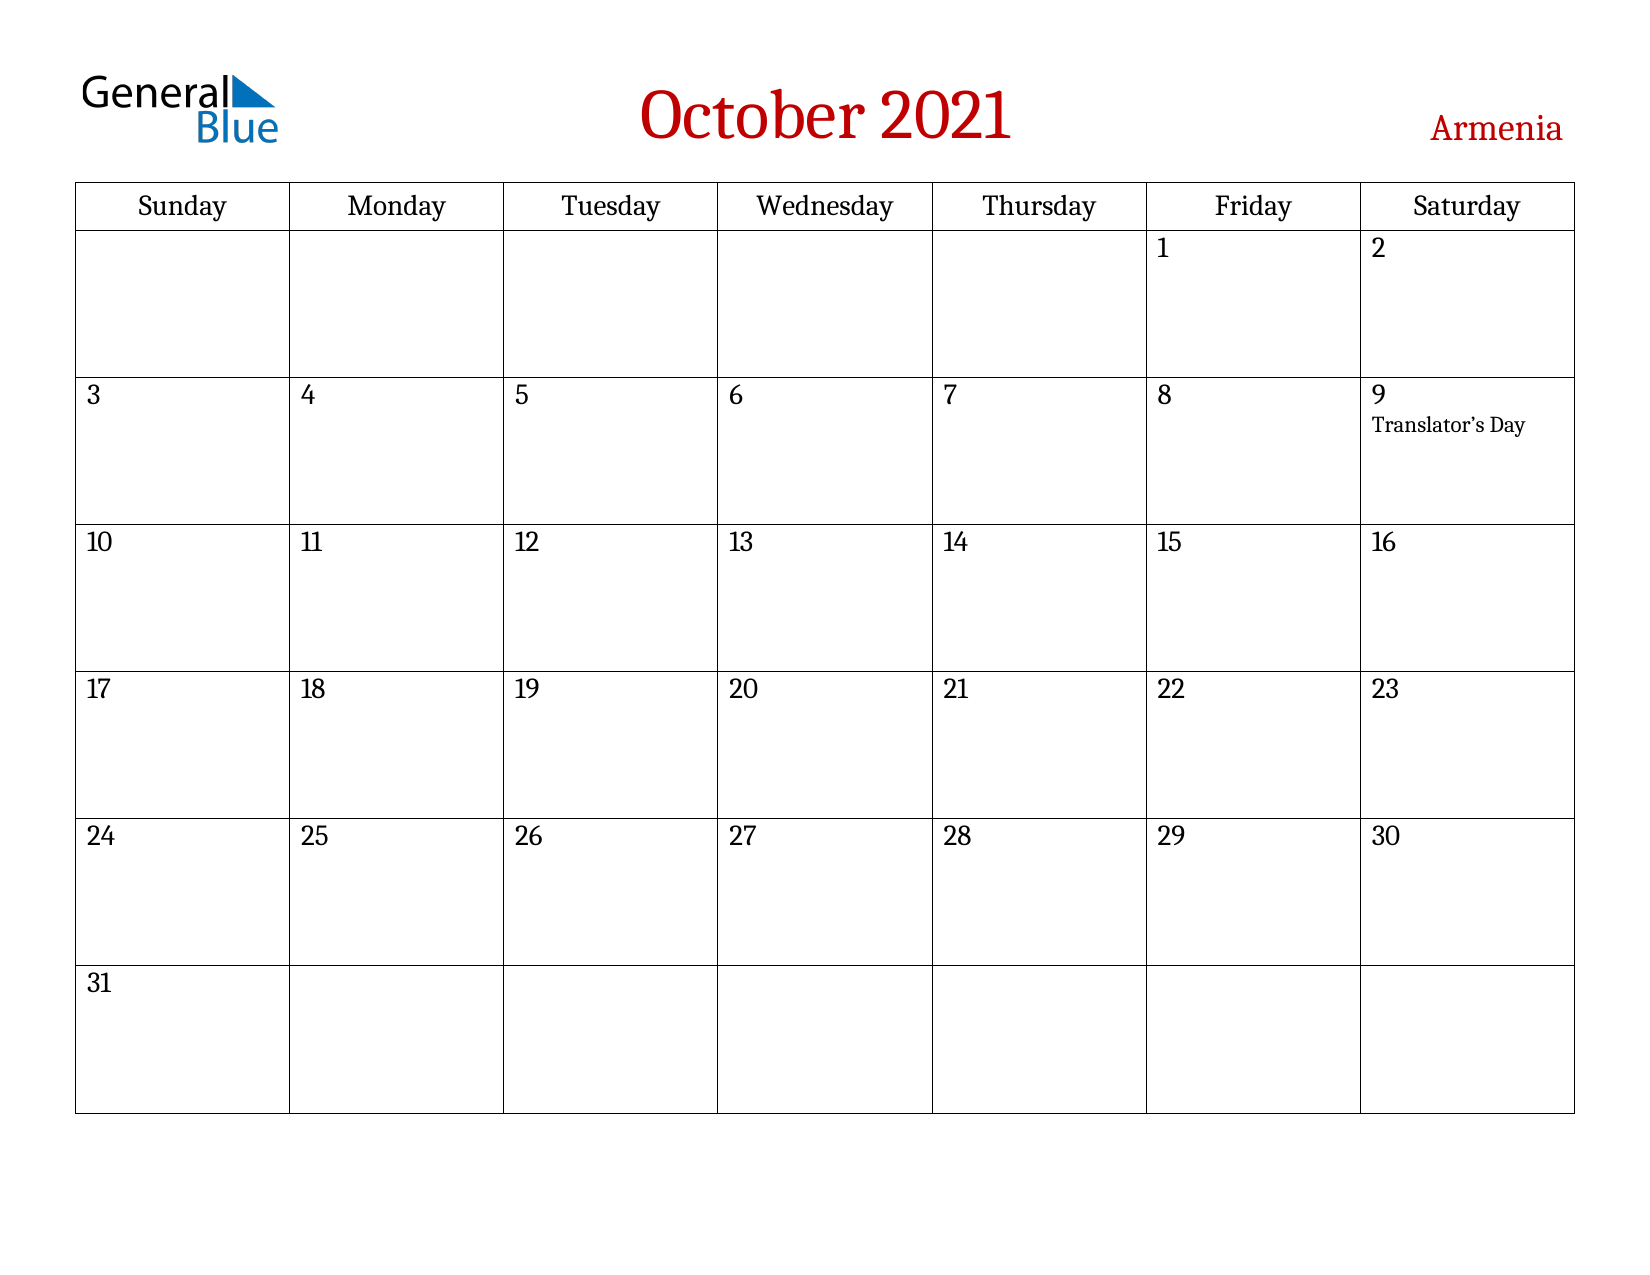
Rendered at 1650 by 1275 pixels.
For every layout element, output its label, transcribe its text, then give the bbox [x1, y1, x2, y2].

table_cell [933, 559, 1146, 671]
table_cell 20 [718, 672, 932, 706]
table_cell [290, 231, 503, 264]
table_cell [1147, 412, 1360, 524]
table_cell 30 [1361, 819, 1574, 853]
table_cell [1147, 706, 1360, 818]
table_cell [290, 706, 503, 818]
table_cell [504, 265, 717, 377]
table_cell [933, 412, 1146, 524]
table_cell 31 [76, 966, 289, 1000]
table_header Armenia [1146, 75, 1574, 182]
table_cell [1361, 966, 1574, 1000]
table_header October 2021 [504, 75, 1146, 182]
table_cell 25 [290, 819, 503, 853]
picture [82, 75, 278, 143]
table_cell [1147, 1000, 1360, 1112]
table_cell 23 [1361, 672, 1574, 706]
table_cell [933, 706, 1146, 818]
table_cell 4 [290, 378, 503, 412]
table_cell [290, 412, 503, 524]
table_cell [76, 559, 289, 671]
table_cell [933, 853, 1146, 965]
table_cell [76, 412, 289, 524]
table_cell [504, 231, 717, 264]
table_cell Friday [1147, 183, 1360, 230]
table_cell Saturday [1361, 183, 1574, 230]
table_cell [504, 706, 717, 818]
table_cell 28 [933, 819, 1146, 853]
table_cell [76, 706, 289, 818]
table_cell [504, 966, 717, 1000]
table_cell 22 [1147, 672, 1360, 706]
table_cell [1361, 853, 1574, 965]
table_cell 12 [504, 525, 717, 559]
table_cell 3 [76, 378, 289, 412]
table_cell [718, 265, 932, 377]
table_cell 9 [1361, 378, 1574, 412]
table_cell [933, 966, 1146, 1000]
table_cell 6 [718, 378, 932, 412]
table_cell [1147, 966, 1360, 1000]
table_cell 13 [718, 525, 932, 559]
table_cell [504, 1000, 717, 1112]
table_cell 1 [1147, 231, 1360, 264]
table_cell [933, 1000, 1146, 1112]
table_cell 11 [290, 525, 503, 559]
table_cell 10 [76, 525, 289, 559]
table_cell [76, 1000, 289, 1112]
table_cell [76, 231, 289, 264]
table_cell 17 [76, 672, 289, 706]
table_cell [504, 853, 717, 965]
table_cell 8 [1147, 378, 1360, 412]
table_cell 15 [1147, 525, 1360, 559]
table_cell [718, 231, 932, 264]
table_header [76, 75, 503, 182]
table_cell [718, 559, 932, 671]
table_cell 7 [933, 378, 1146, 412]
table_cell [933, 265, 1146, 377]
table_cell Thursday [933, 183, 1146, 230]
table_cell [1147, 265, 1360, 377]
table_cell [290, 265, 503, 377]
table_cell [1361, 559, 1574, 671]
table_cell 5 [504, 378, 717, 412]
table_cell [1147, 559, 1360, 671]
table_cell 18 [290, 672, 503, 706]
table_cell 16 [1361, 525, 1574, 559]
table_cell [1361, 1000, 1574, 1112]
table_cell [718, 966, 932, 1000]
table_cell 14 [933, 525, 1146, 559]
table_cell Wednesday [718, 183, 932, 230]
table_cell 26 [504, 819, 717, 853]
table_cell [290, 1000, 503, 1112]
table_cell Sunday [76, 183, 289, 230]
table_cell [290, 559, 503, 671]
table_cell [504, 559, 717, 671]
table_cell 27 [718, 819, 932, 853]
table_cell [718, 706, 932, 818]
table_cell 29 [1147, 819, 1360, 853]
table_cell [718, 853, 932, 965]
table_cell [504, 412, 717, 524]
table_cell [718, 1000, 932, 1112]
table_cell [290, 966, 503, 1000]
table_cell [1361, 265, 1574, 377]
table_cell [1147, 853, 1360, 965]
table_cell [718, 412, 932, 524]
table_cell Monday [290, 183, 503, 230]
table_cell 19 [504, 672, 717, 706]
table_cell [76, 853, 289, 965]
table_cell [290, 853, 503, 965]
table_cell [933, 231, 1146, 264]
table_cell [1361, 706, 1574, 818]
table_cell [76, 265, 289, 377]
table_cell 21 [933, 672, 1146, 706]
table_cell Tuesday [504, 183, 717, 230]
table_cell 24 [76, 819, 289, 853]
table_cell 2 [1361, 231, 1574, 264]
table_cell Translator’s Day [1361, 412, 1574, 524]
